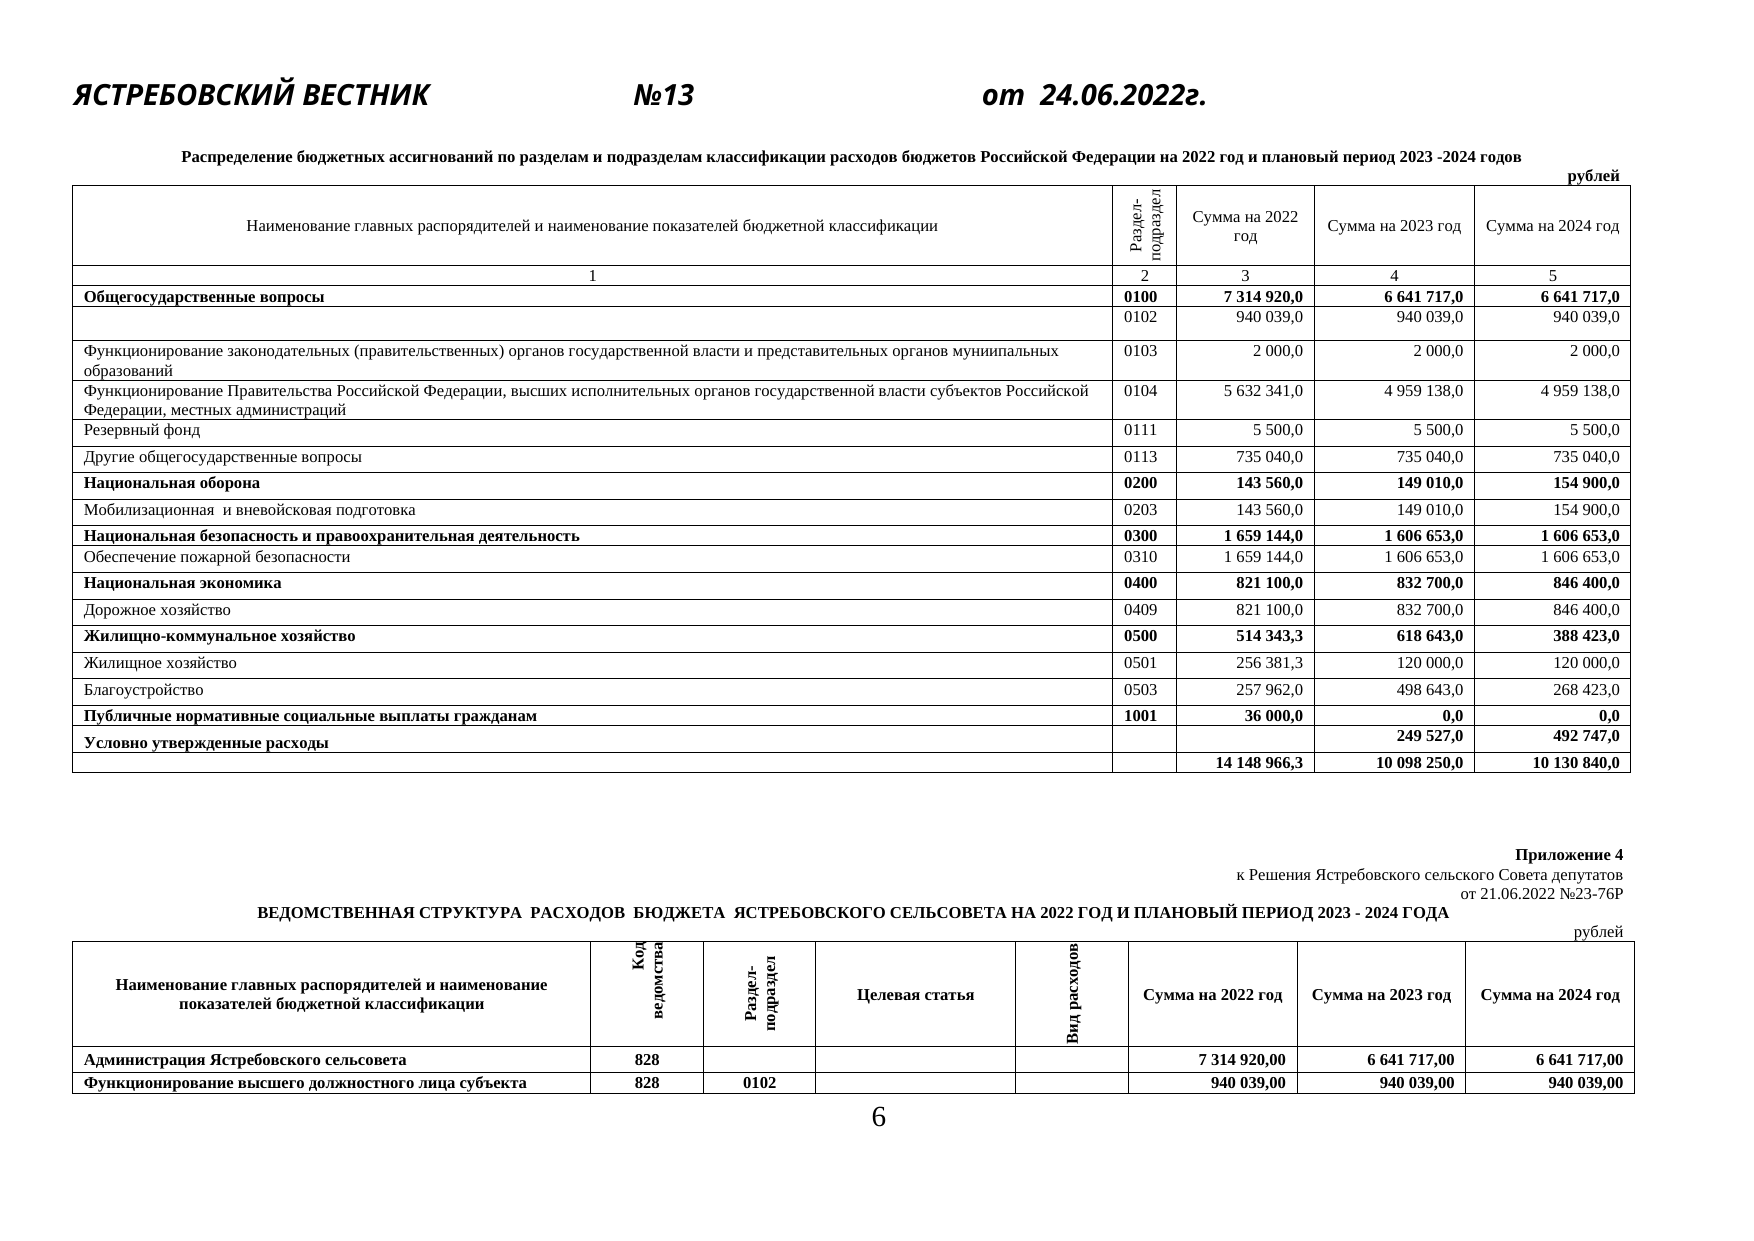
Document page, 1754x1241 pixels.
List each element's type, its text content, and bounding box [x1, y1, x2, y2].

table_cell 120 000,0 [1475, 653, 1630, 678]
table_cell 14 148 966,3 [1177, 753, 1314, 772]
table_cell 832 700,0 [1315, 573, 1474, 598]
table_cell 0,0 [1475, 706, 1630, 725]
table_cell 149 010,0 [1315, 500, 1474, 525]
table_cell Жилищно-коммунальное хозяйство [73, 626, 1112, 652]
table_cell 498 643,0 [1315, 679, 1474, 705]
table_cell 1 606 653,0 [1315, 546, 1474, 572]
table_cell 143 560,0 [1177, 473, 1314, 499]
table_cell Наименование главных распорядителей и наименование показателей бюджетной классификации [73, 186, 1112, 265]
table_cell 4 959 138,0 [1475, 381, 1630, 419]
table_cell Сумма на 2024 год [1475, 186, 1630, 265]
table_cell 828 [591, 1073, 703, 1092]
table_cell 1001 [1113, 706, 1176, 725]
table_cell 735 040,0 [1177, 447, 1314, 472]
table_cell Резервный фонд [73, 420, 1112, 446]
table_cell 0300 [1113, 526, 1176, 545]
table_cell 2 [1113, 266, 1176, 285]
table_cell 2 000,0 [1177, 341, 1314, 379]
table_cell Сумма на 2022 год [1129, 942, 1297, 1046]
table_cell 1 606 653,0 [1475, 546, 1630, 572]
table_cell 1 659 144,0 [1177, 546, 1314, 572]
table_cell 388 423,0 [1475, 626, 1630, 652]
table_cell 2 000,0 [1315, 341, 1474, 379]
table_cell 0500 [1113, 626, 1176, 652]
table_cell 492 747,0 [1475, 726, 1630, 752]
table_cell Сумма на 2024 год [1466, 942, 1634, 1046]
table_cell 0203 [1113, 500, 1176, 525]
table_cell 3 [1177, 266, 1314, 285]
table_cell 268 423,0 [1475, 679, 1630, 705]
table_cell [73, 1073, 590, 1092]
table_cell 940 039,0 [1315, 307, 1474, 340]
table_header Приложение 4 к Решения Ястребовского сельского Совета депутатов от 21.06.2022 №23-76Р ВЕДОМСТВЕННАЯ СТРУКТУРА РАСХОДОВ БЮДЖЕТА ЯСТРЕБОВСКОГО СЕЛЬСОВЕТА НА 2022 ГОД И ПЛАНОВЫЙ ПЕРИОД 2023 - 2024 ГОДА рублей [72, 845, 1634, 941]
table_cell [73, 753, 1112, 772]
table_cell 940 039,00 [1466, 1073, 1634, 1092]
table_cell 940 039,00 [1298, 1073, 1465, 1092]
table_cell Национальная оборона [73, 473, 1112, 499]
table_cell [1016, 1047, 1128, 1072]
table_cell 0409 [1113, 600, 1176, 625]
table_cell Код ведомства [591, 942, 703, 1046]
table_cell 5 500,0 [1475, 420, 1630, 446]
table_cell 0111 [1113, 420, 1176, 446]
table_cell 257 962,0 [1177, 679, 1314, 705]
table_cell 1 659 144,0 [1177, 526, 1314, 545]
table_cell 6 641 717,00 [1466, 1047, 1634, 1072]
table_cell 1 606 653,0 [1475, 526, 1630, 545]
table_cell 0310 [1113, 546, 1176, 572]
table_cell 5 632 341,0 [1177, 381, 1314, 419]
table_cell 514 343,3 [1177, 626, 1314, 652]
table_cell 143 560,0 [1177, 500, 1314, 525]
table_cell 1 [73, 266, 1112, 285]
table_cell 4 [1315, 266, 1474, 285]
table_cell 0501 [1113, 653, 1176, 678]
table_cell Благоустройство [73, 679, 1112, 705]
table_cell 735 040,0 [1315, 447, 1474, 472]
table_cell 0102 [1113, 307, 1176, 340]
table_cell Вид расходов [1016, 942, 1128, 1046]
table_cell 0103 [1113, 341, 1176, 379]
table_cell Раздел-подраздел [1113, 186, 1176, 265]
table_cell 940 039,00 [1129, 1073, 1297, 1092]
table_cell Дорожное хозяйство [73, 600, 1112, 625]
table_cell [1016, 1073, 1128, 1092]
table_cell [704, 1047, 815, 1072]
table_cell 735 040,0 [1475, 447, 1630, 472]
table_cell [1113, 726, 1176, 752]
table_cell 0102 [704, 1073, 815, 1092]
table_cell 6 641 717,0 [1315, 286, 1474, 306]
table_cell Национальная безопасность и правоохранительная деятельность [73, 526, 1112, 545]
table_cell 0100 [1113, 286, 1176, 306]
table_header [72, 147, 1631, 185]
table_cell [1177, 726, 1314, 752]
table_cell 4 959 138,0 [1315, 381, 1474, 419]
table_cell 846 400,0 [1475, 600, 1630, 625]
table_cell 5 500,0 [1177, 420, 1314, 446]
table_cell 154 900,0 [1475, 473, 1630, 499]
table_cell 7 314 920,00 [1129, 1047, 1297, 1072]
table_cell Публичные нормативные социальные выплаты гражданам [73, 706, 1112, 725]
table_cell [73, 307, 1112, 340]
table_cell Администрация Ястребовского сельсовета [73, 1047, 590, 1072]
table_cell Общегосударственные вопросы [73, 286, 1112, 306]
table_cell 0104 [1113, 381, 1176, 419]
table_cell Другие общегосударственные вопросы [73, 447, 1112, 472]
table_cell 10 098 250,0 [1315, 753, 1474, 772]
table_cell Сумма на 2023 год [1298, 942, 1465, 1046]
table_cell 2 000,0 [1475, 341, 1630, 379]
table_cell 6 641 717,00 [1298, 1047, 1465, 1072]
table_cell 828 [591, 1047, 703, 1072]
table_cell 821 100,0 [1177, 573, 1314, 598]
table_cell 7 314 920,0 [1177, 286, 1314, 306]
table_cell 0200 [1113, 473, 1176, 499]
table_cell Условно утвержденные расходы [73, 726, 1112, 752]
table_cell Сумма на 2022 год [1177, 186, 1314, 265]
table_cell 0503 [1113, 679, 1176, 705]
table_cell [816, 1073, 1015, 1092]
table_cell 821 100,0 [1177, 600, 1314, 625]
table_cell 10 130 840,0 [1475, 753, 1630, 772]
table_cell Функционирование Правительства Российской Федерации, высших исполнительных органов государственной власти субъектов Российской Федерации, местных администраций [73, 381, 1112, 419]
table_cell 1 606 653,0 [1315, 526, 1474, 545]
table_cell 36 000,0 [1177, 706, 1314, 725]
table_cell Жилищное хозяйство [73, 653, 1112, 678]
table_cell 0,0 [1315, 706, 1474, 725]
table_cell Обеспечение пожарной безопасности [73, 546, 1112, 572]
table_cell Сумма на 2023 год [1315, 186, 1474, 265]
table_cell Наименование главных распорядителей и наименование показателей бюджетной классификации [73, 942, 590, 1046]
table_cell [816, 1047, 1015, 1072]
table_cell 249 527,0 [1315, 726, 1474, 752]
table_cell 6 641 717,0 [1475, 286, 1630, 306]
table_cell Мобилизационная и вневойсковая подготовка [73, 500, 1112, 525]
table_cell Целевая статья [816, 942, 1015, 1046]
table_cell 940 039,0 [1475, 307, 1630, 340]
table_cell [1113, 753, 1176, 772]
table_cell 149 010,0 [1315, 473, 1474, 499]
table_cell 0113 [1113, 447, 1176, 472]
table_cell 120 000,0 [1315, 653, 1474, 678]
table_cell 0400 [1113, 573, 1176, 598]
table_cell 846 400,0 [1475, 573, 1630, 598]
table_cell 940 039,0 [1177, 307, 1314, 340]
table_cell Национальная экономика [73, 573, 1112, 598]
table_cell 618 643,0 [1315, 626, 1474, 652]
table_cell Раздел-подраздел [704, 942, 815, 1046]
table_cell 5 [1475, 266, 1630, 285]
table_cell Функционирование законодательных (правительственных) органов государственной власти и представительных органов муниипальных образований [73, 341, 1112, 379]
table_cell 256 381,3 [1177, 653, 1314, 678]
table_cell 5 500,0 [1315, 420, 1474, 446]
table_cell 154 900,0 [1475, 500, 1630, 525]
table_cell 832 700,0 [1315, 600, 1474, 625]
